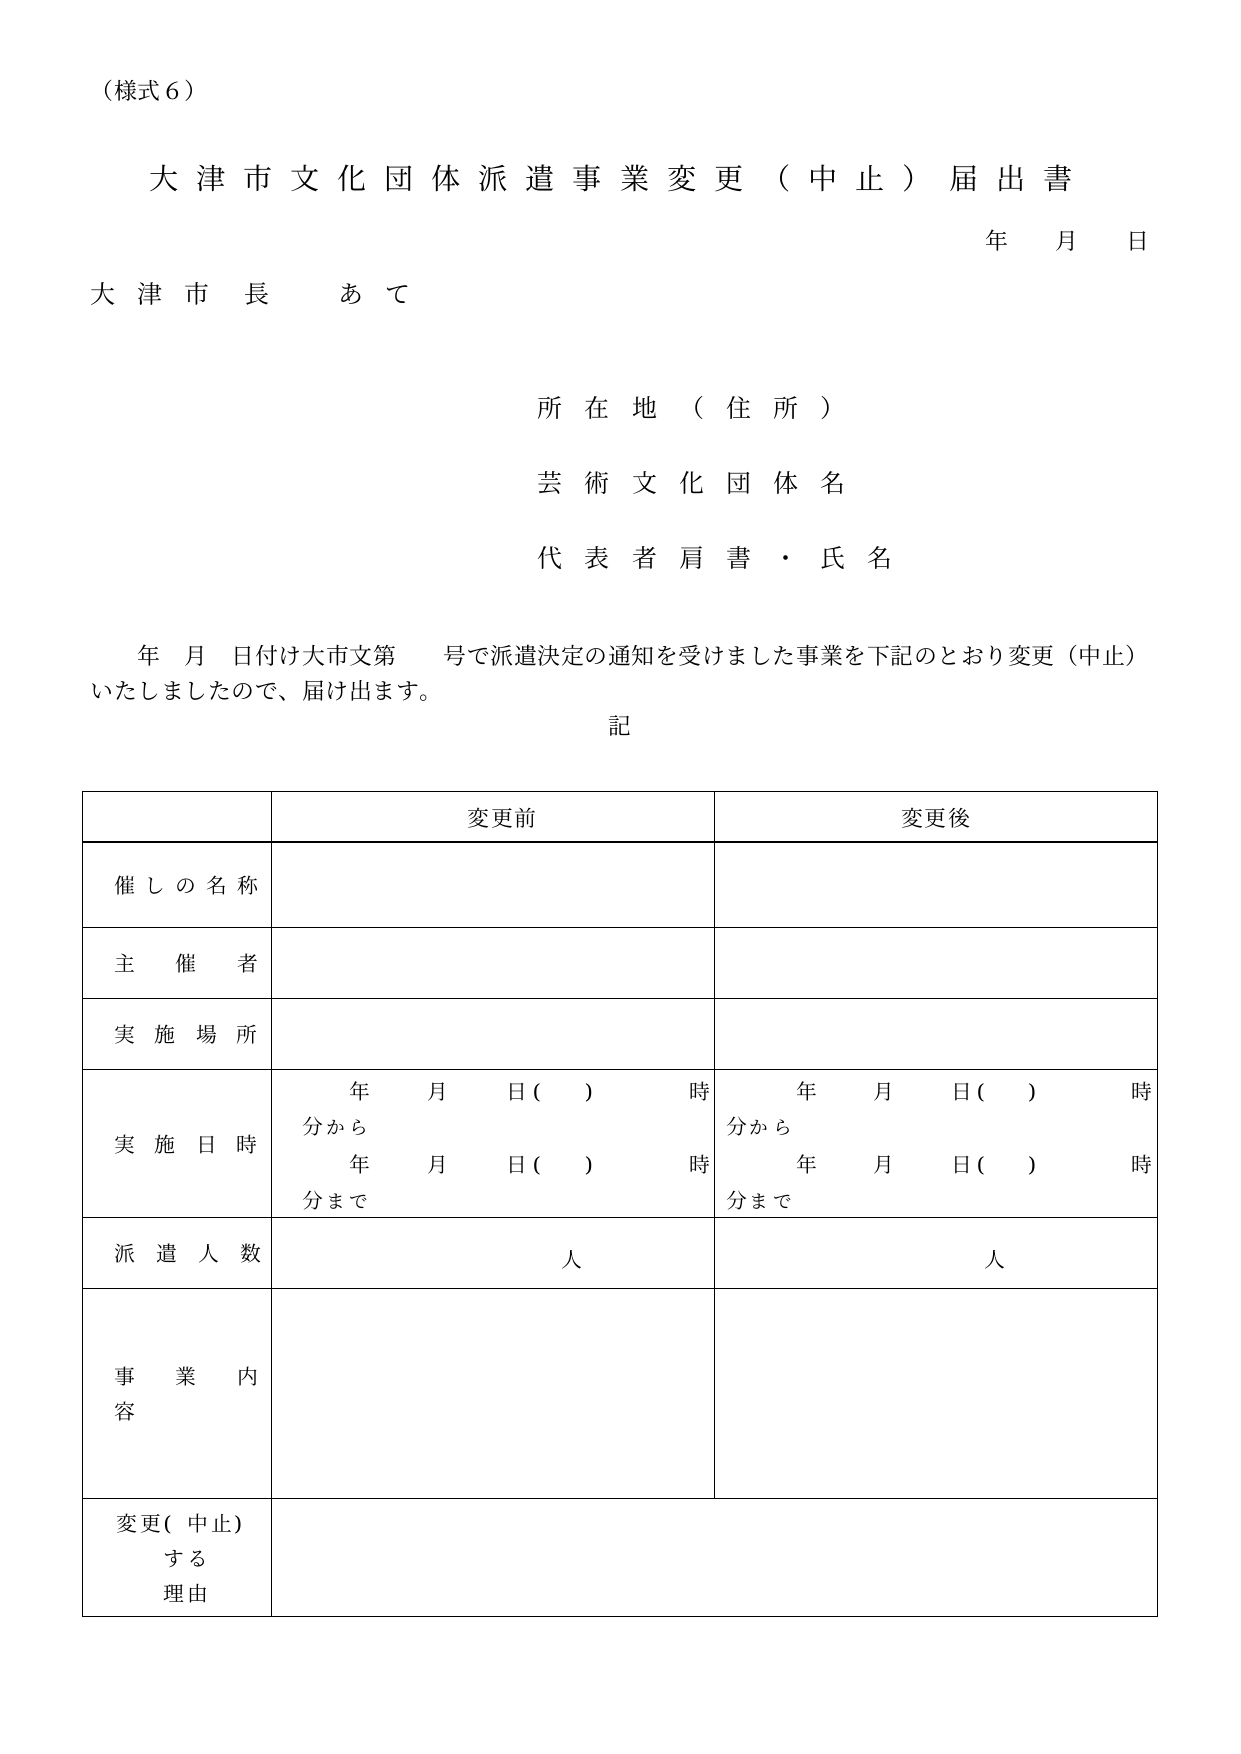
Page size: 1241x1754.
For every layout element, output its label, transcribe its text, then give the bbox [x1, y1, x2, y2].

text 大津市文化団体派遣事業変更（中止）届出書 [90, 142, 1150, 212]
table_cell 人 [272, 1218, 714, 1287]
text 大津市長 あて [90, 257, 1149, 327]
table_cell 年 月 日( ) 時 分から 年 月 日( ) 時 分まで [272, 1070, 714, 1217]
text 記 [90, 707, 1150, 742]
table_header [83, 792, 271, 841]
table_cell [715, 1289, 1157, 1497]
text 芸術文化団体名 [90, 447, 1149, 517]
table_header 変更後 [715, 792, 1157, 841]
text 代表者肩書・氏名 [90, 522, 1149, 592]
text （様式６） [90, 72, 1150, 107]
table_cell [715, 999, 1157, 1069]
table_header 変更前 [272, 792, 714, 841]
text 年 月 日付け大市文第 号で派遣決定の通知を受けました事業を下記のとおり変更（中止）いたしましたので、届け出ます。 [90, 637, 1150, 707]
table_cell [715, 928, 1157, 998]
table_cell [272, 999, 714, 1069]
table_cell 事 業 内 容 [83, 1289, 271, 1497]
table_cell 変更(中止)する 理由 [83, 1499, 271, 1616]
table_cell 人 [715, 1218, 1157, 1287]
table_cell [272, 928, 714, 998]
table_cell 年 月 日( ) 時 分から 年 月 日( ) 時 分まで [715, 1070, 1157, 1217]
text 年 月 日 [90, 222, 1150, 257]
table_cell 派遣人数 [83, 1218, 271, 1287]
text 所在地（住所） [90, 372, 1149, 442]
table_cell [272, 843, 714, 927]
table_cell 催しの名称 [83, 843, 271, 927]
table_cell [272, 1289, 714, 1497]
table_cell [272, 1499, 1157, 1616]
table_cell 実施場所 [83, 999, 271, 1069]
table_cell [715, 843, 1157, 927]
table_cell 主催者 [83, 928, 271, 998]
table_cell 実施日時 [83, 1070, 271, 1217]
